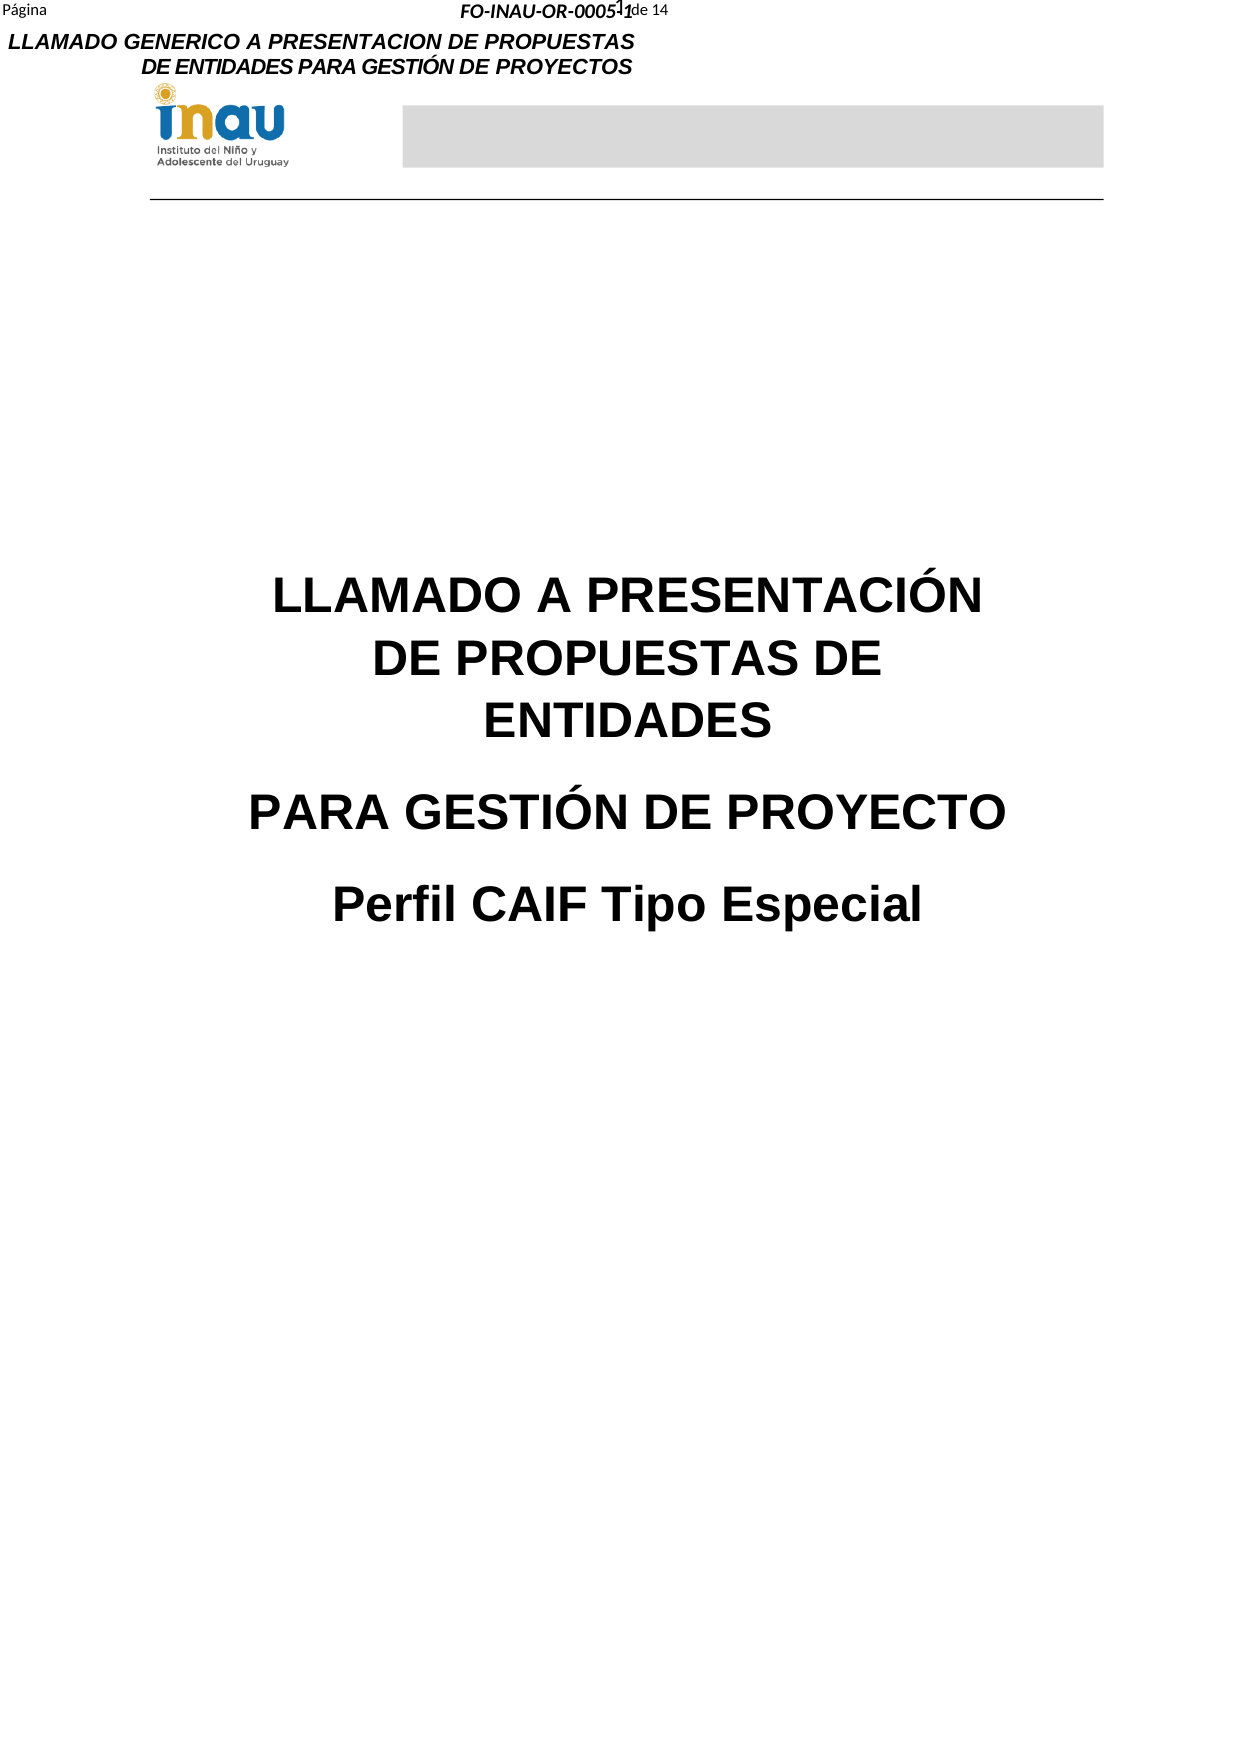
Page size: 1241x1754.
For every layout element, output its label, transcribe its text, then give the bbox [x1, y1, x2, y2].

picture [154, 83, 289, 167]
title LLAMADO A PRESENTACIÓN DE PROPUESTAS DE ENTIDADES [231, 566, 1025, 747]
title PARA GESTIÓN DE PROYECTO [231, 782, 1025, 840]
title Perfil CAIF Tipo Especial [231, 874, 1025, 932]
